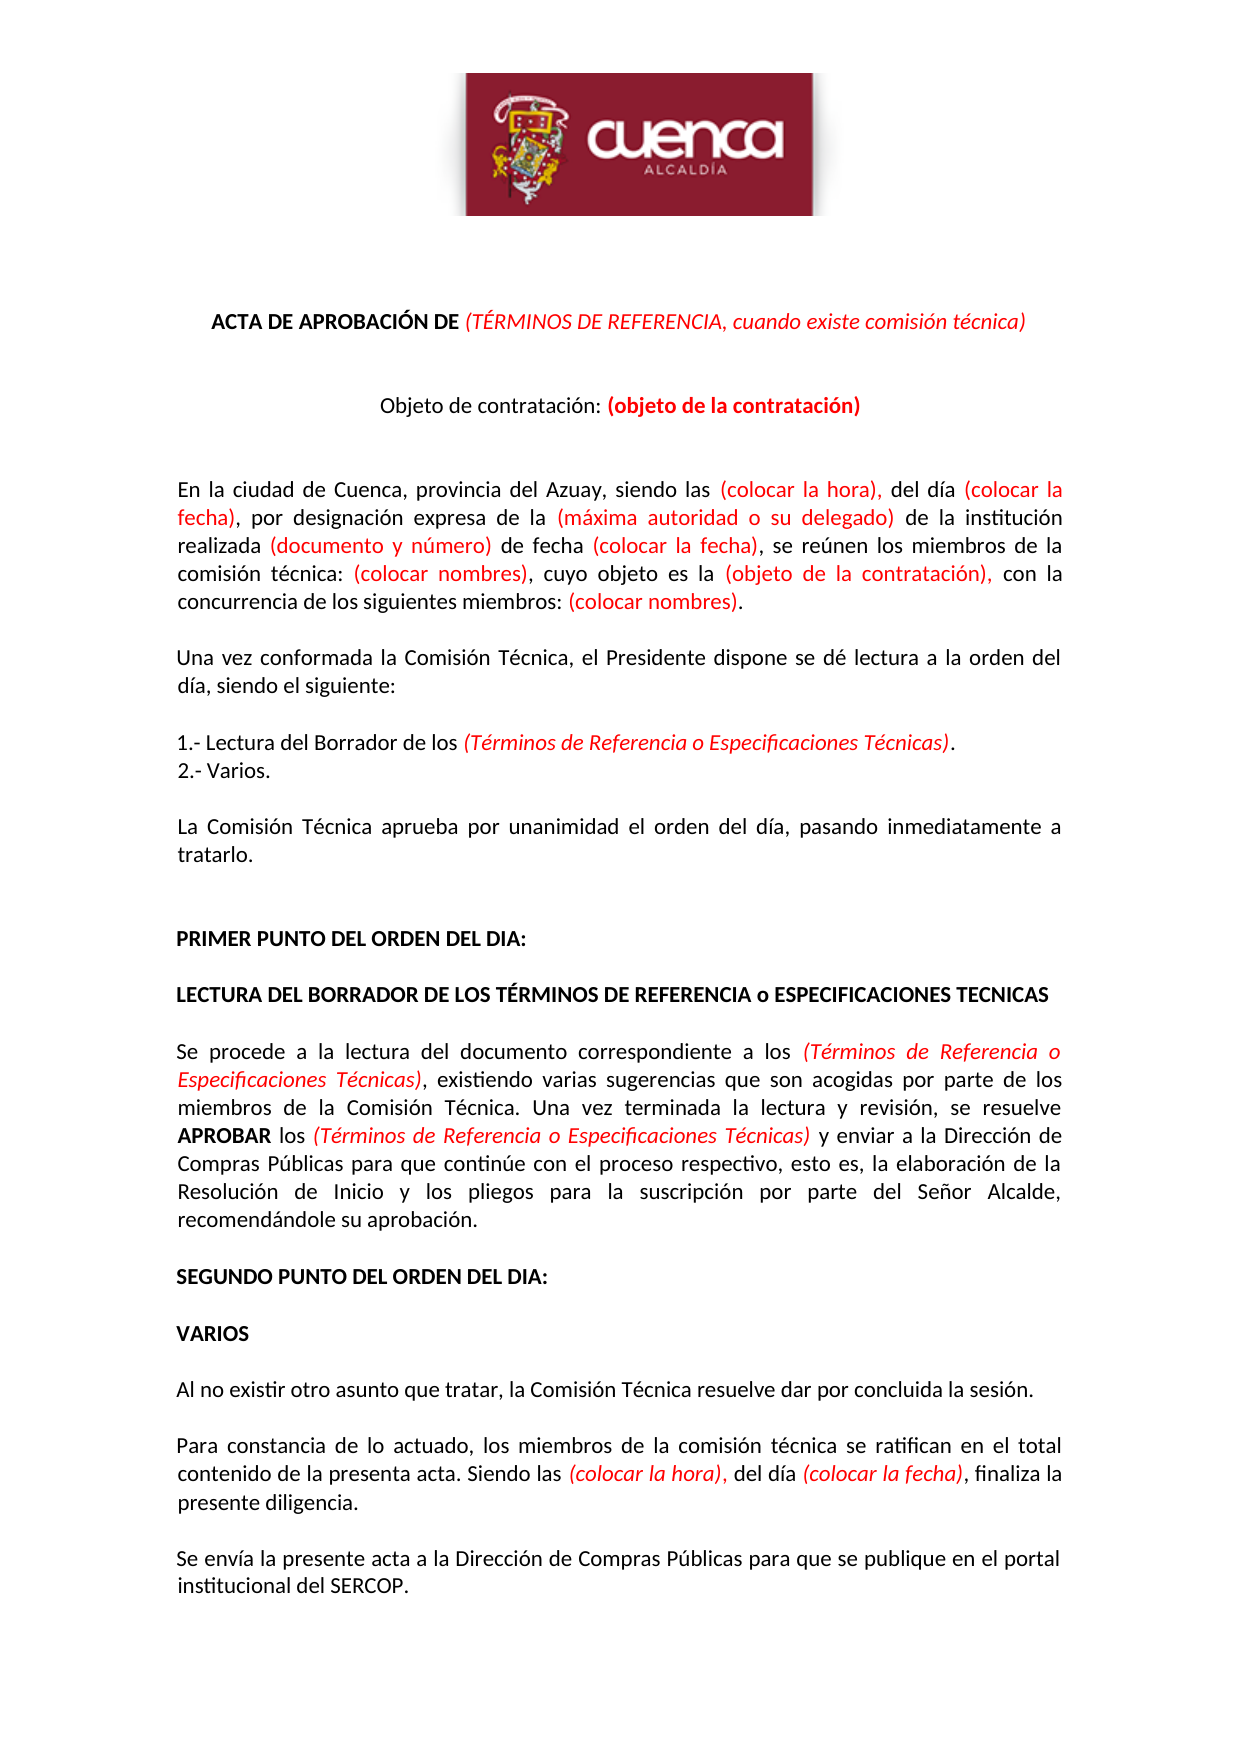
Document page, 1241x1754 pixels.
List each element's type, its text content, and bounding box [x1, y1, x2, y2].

text PRIMER PUNTO DEL ORDEN DEL DIA: [176, 924, 1063, 952]
text 1.- Lectura del Borrador de los (Términos de Referencia o Especificaciones Técnicas). [176, 728, 1063, 756]
text VARIOS [176, 1319, 1063, 1347]
text La Comisión Técnica aprueba por unanimidad el orden del día, pasando inmediatamente a tratarlo. [177, 812, 1063, 868]
text ACTA DE APROBACIÓN DE (TÉRMINOS DE REFERENCIA, cuando existe comisión técnica) [177, 307, 1063, 335]
picture [433, 73, 845, 216]
text Para constancia de lo actuado, los miembros de la comisión técnica se ratifican en el total contenido de la presenta acta. Siendo las (colocar la hora), del día (colocar la fecha), finaliza la presente diligencia. [176, 1432, 1063, 1516]
text En la ciudad de Cuenca, provincia del Azuay, siendo las (colocar la hora), del día (colocar la fecha), por designación expresa de la (máxima autoridad o su delegado) de la institución realizada (documento y número) de fecha (colocar la fecha), se reúnen los miembros de la comisión técnica: (colocar nombres), cuyo objeto es la (objeto de la contratación), con la concurrencia de los siguientes miembros: (colocar nombres). [177, 475, 1063, 615]
text Se envía la presente acta a la Dirección de Compras Públicas para que se publique en el portal institucional del SERCOP. [176, 1544, 1063, 1600]
text Una vez conformada la Comisión Técnica, el Presidente dispone se dé lectura a la orden del día, siendo el siguiente: [176, 643, 1063, 699]
text Al no existir otro asunto que tratar, la Comisión Técnica resuelve dar por concluida la sesión. [176, 1376, 1063, 1403]
text Se procede a la lectura del documento correspondiente a los (Términos de Referencia o Especificaciones Técnicas), existiendo varias sugerencias que son acogidas por parte de los miembros de la Comisión Técnica. Una vez terminada la lectura y revisión, se resuelve APROBAR los (Términos de Referencia o Especificaciones Técnicas) y enviar a la Dirección de Compras Públicas para que continúe con el proceso respectivo, esto es, la elaboración de la Resolución de Inicio y los pliegos para la suscripción por parte del Señor Alcalde, recomendándole su aprobación. [176, 1037, 1063, 1233]
text Objeto de contratación: (objeto de la contratación) [177, 391, 1063, 419]
text LECTURA DEL BORRADOR DE LOS TÉRMINOS DE REFERENCIA o ESPECIFICACIONES TECNICAS [176, 980, 1063, 1008]
text SEGUNDO PUNTO DEL ORDEN DEL DIA: [176, 1262, 1063, 1290]
text 2.- Varios. [177, 756, 1063, 784]
